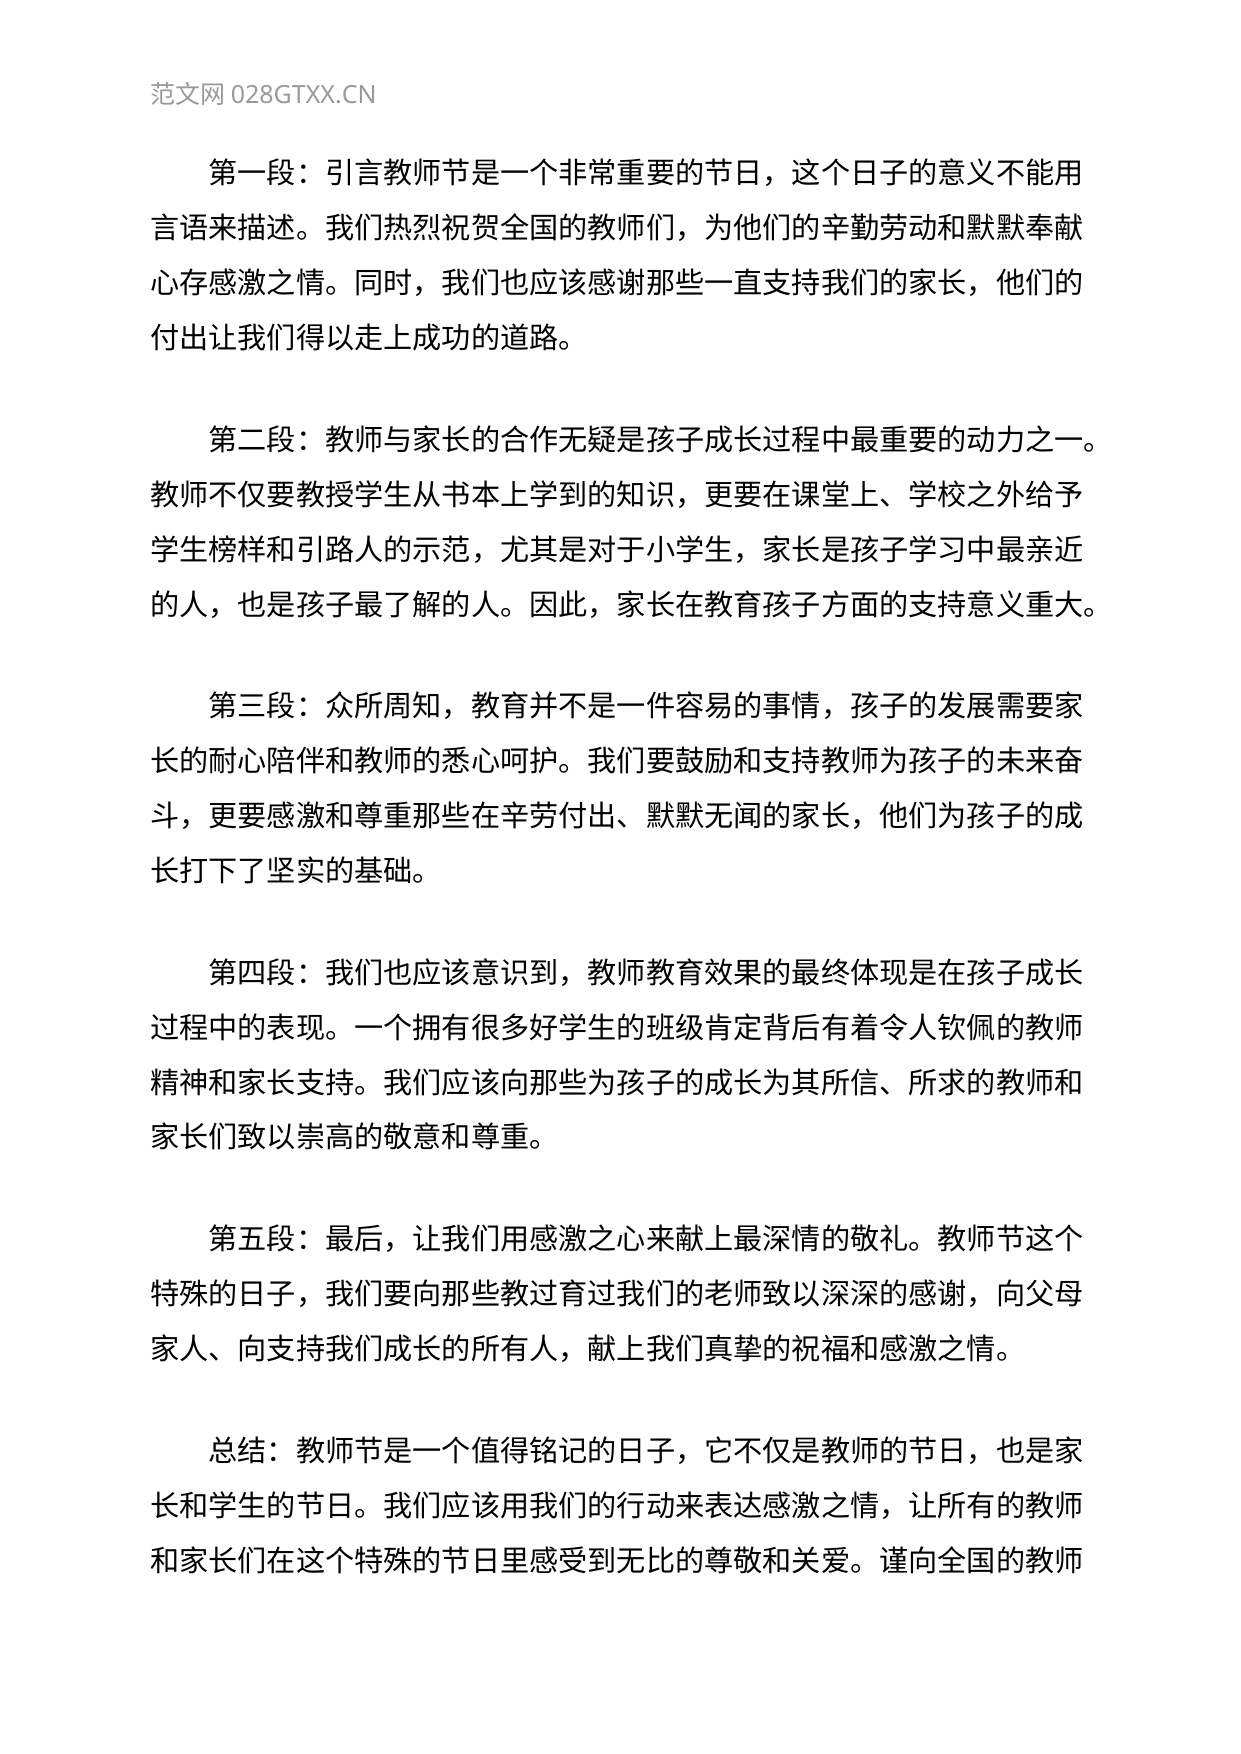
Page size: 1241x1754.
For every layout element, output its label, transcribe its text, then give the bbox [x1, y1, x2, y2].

text 第二段：教师与家长的合作无疑是孩子成长过程中最重要的动力之一。教师不仅要教授学生从书本上学到的知识，更要在课堂上、学校之外给予学生榜样和引路人的示范，尤其是对于小学生，家长是孩子学习中最亲近的人，也是孩子最了解的人。因此，家长在教育孩子方面的支持意义重大。 [150, 416, 1090, 623]
text 第一段：引言教师节是一个非常重要的节日，这个日子的意义不能用言语来描述。我们热烈祝贺全国的教师们，为他们的辛勤劳动和默默奉献心存感激之情。同时，我们也应该感谢那些一直支持我们的家长，他们的付出让我们得以走上成功的道路。 [150, 150, 1090, 357]
text 第五段：最后，让我们用感激之心来献上最深情的敬礼。教师节这个特殊的日子，我们要向那些教过育过我们的老师致以深深的感谢，向父母家人、向支持我们成长的所有人，献上我们真挚的祝福和感激之情。 [150, 1216, 1090, 1368]
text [150, 1427, 1090, 1579]
text 第四段：我们也应该意识到，教师教育效果的最终体现是在孩子成长过程中的表现。一个拥有很多好学生的班级肯定背后有着令人钦佩的教师精神和家长支持。我们应该向那些为孩子的成长为其所信、所求的教师和家长们致以崇高的敬意和尊重。 [150, 949, 1090, 1156]
text 第三段：众所周知，教育并不是一件容易的事情，孩子的发展需要家长的耐心陪伴和教师的悉心呵护。我们要鼓励和支持教师为孩子的未来奋斗，更要感激和尊重那些在辛劳付出、默默无闻的家长，他们为孩子的成长打下了坚实的基础。 [150, 683, 1090, 890]
